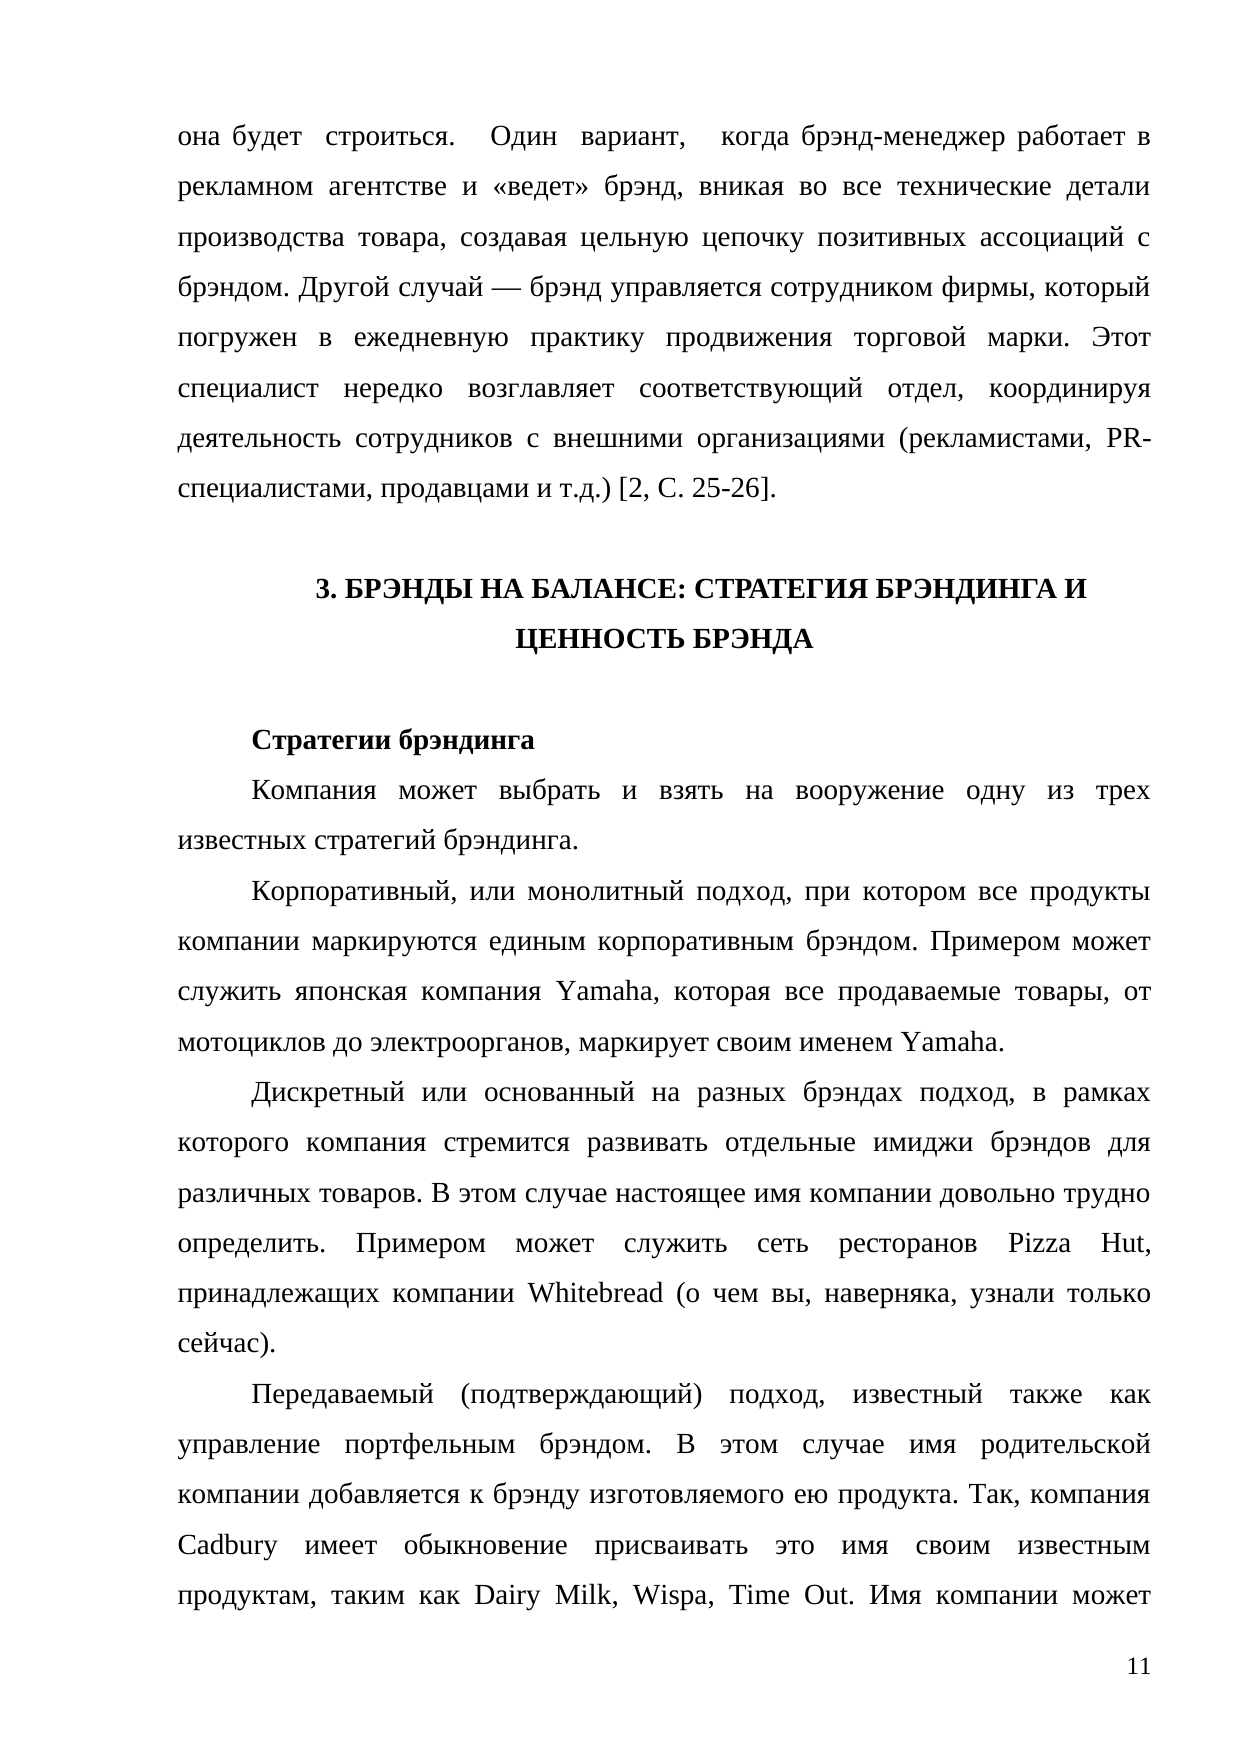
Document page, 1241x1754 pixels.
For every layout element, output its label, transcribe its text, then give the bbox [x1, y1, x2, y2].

text Компания может выбрать и взять на вооружение одну из трех известных стратегий брэндинга. [177, 772, 1152, 856]
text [177, 1376, 1152, 1611]
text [177, 118, 1152, 504]
text Стратегии брэндинга [177, 722, 1152, 755]
text Корпоративный, или монолитный подход, при котором все продукты компании маркируются единым корпоративным брэндом. Примером может служить японская компания Yamaha, которая все продаваемые товары, от мотоциклов до электроорганов, маркирует своим именем Yamaha. [177, 873, 1152, 1057]
text Дискретный или основанный на разных брэндах подход, в рамках которого компания стремится развивать отдельные имиджи брэндов для различных товаров. В этом случае настоящее имя компании довольно трудно определить. Примером может служить сеть ресторанов Pizza Hut, принадлежащих компании Whitebread (о чем вы, наверняка, узнали только сейчас). [177, 1074, 1152, 1359]
subtitle 3. БРЭНДЫ НА БАЛАНСЕ: СТРАТЕГИЯ БРЭНДИНГА И ЦЕННОСТЬ БРЭНДА [177, 571, 1152, 655]
